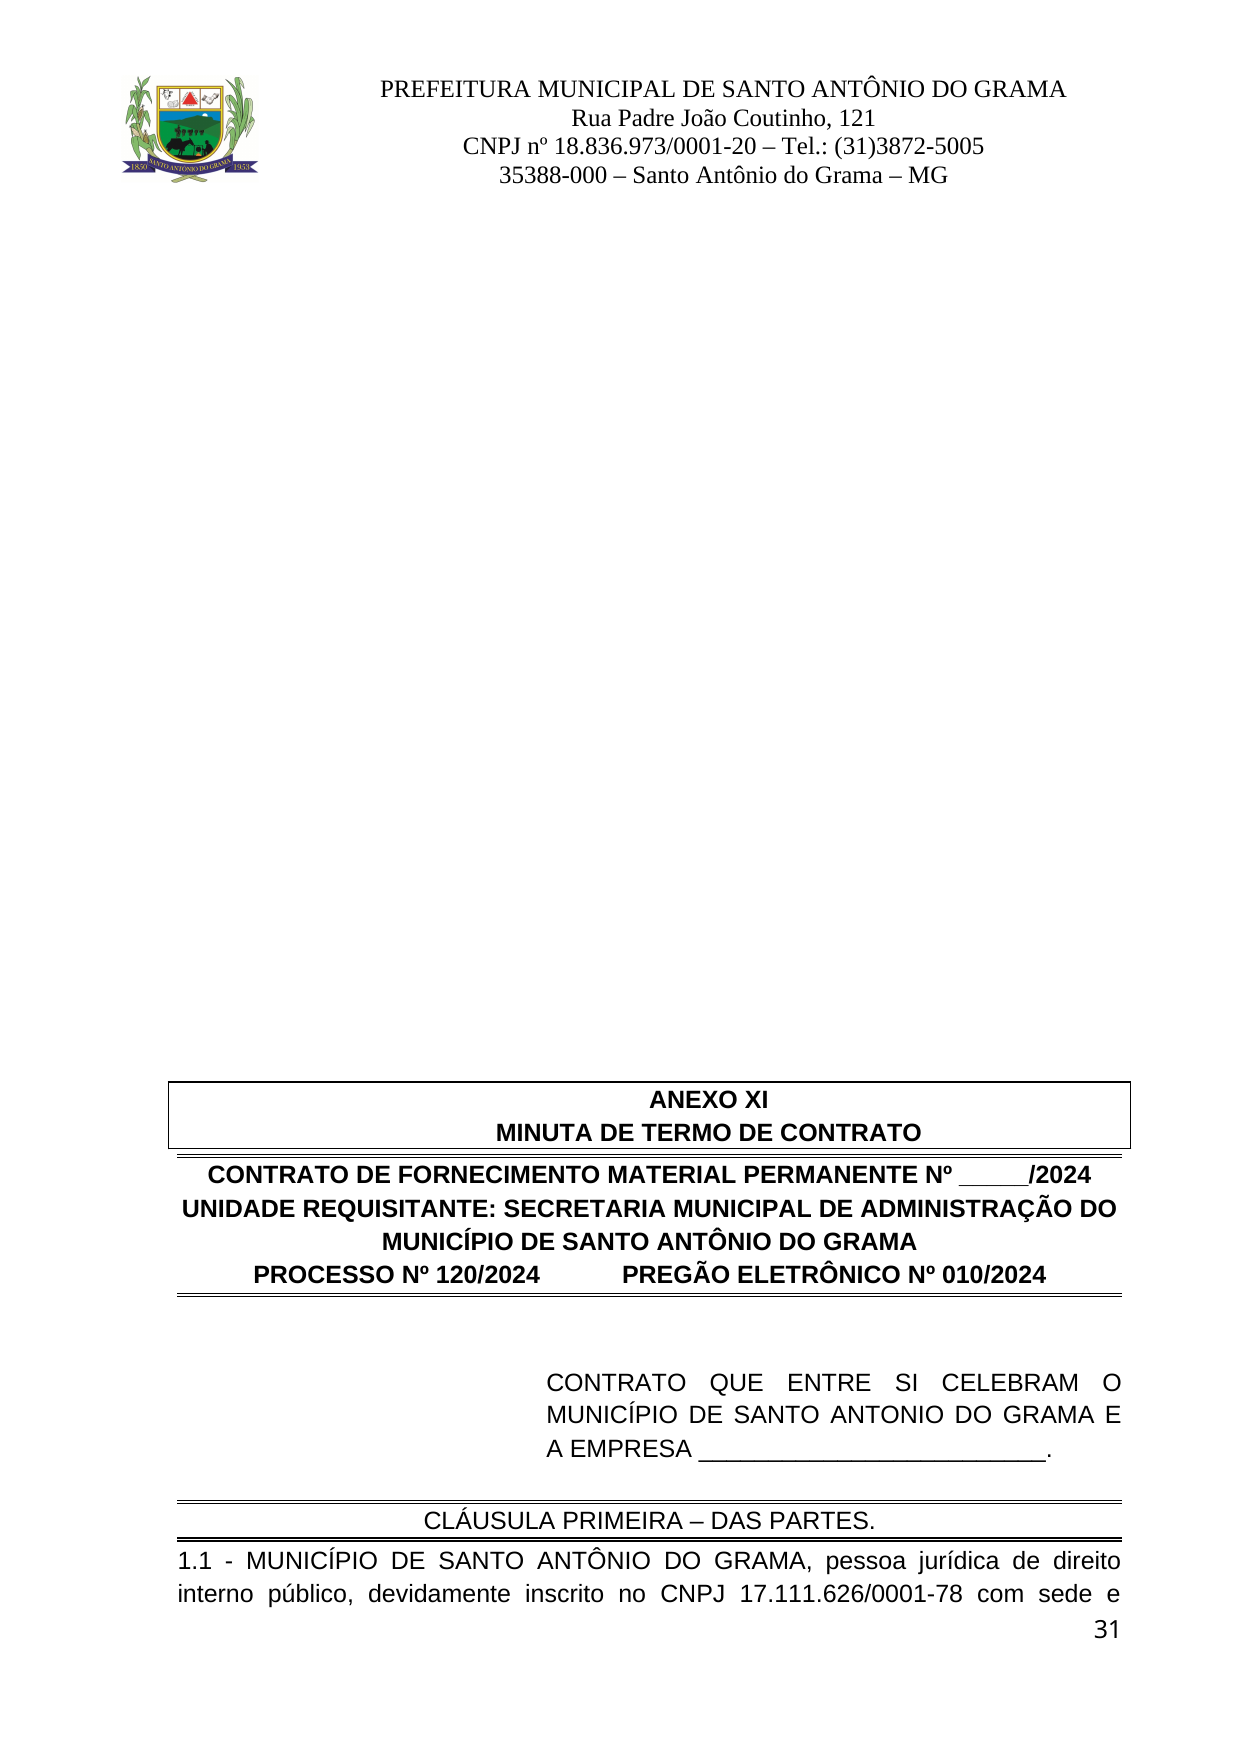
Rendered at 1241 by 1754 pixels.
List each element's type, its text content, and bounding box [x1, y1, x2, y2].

text ANEXO XI [169, 1083, 1130, 1113]
text MINUTA DE TERMO DE CONTRATO [169, 1114, 1130, 1148]
text PROCESSO Nº 120/2024 PREGÃO ELETRÔNICO Nº 010/2024 [177, 1253, 1122, 1293]
text CONTRATO DE FORNECIMENTO MATERIAL PERMANENTE Nº _____/2024 [177, 1158, 1122, 1187]
text UNIDADE REQUISITANTE: SECRETARIA MUNICIPAL DE ADMINISTRAÇÃO DO MUNICÍPIO DE SANTO ANTÔNIO DO GRAMA [177, 1187, 1122, 1253]
text CONTRATO QUE ENTRE SI CELEBRAM O MUNICÍPIO DE SANTO ANTONIO DO GRAMA E A EMPRESA _________________________. [546, 1367, 1122, 1462]
picture [121, 75, 259, 183]
text CLÁUSULA PRIMEIRA – DAS PARTES. [177, 1504, 1122, 1537]
